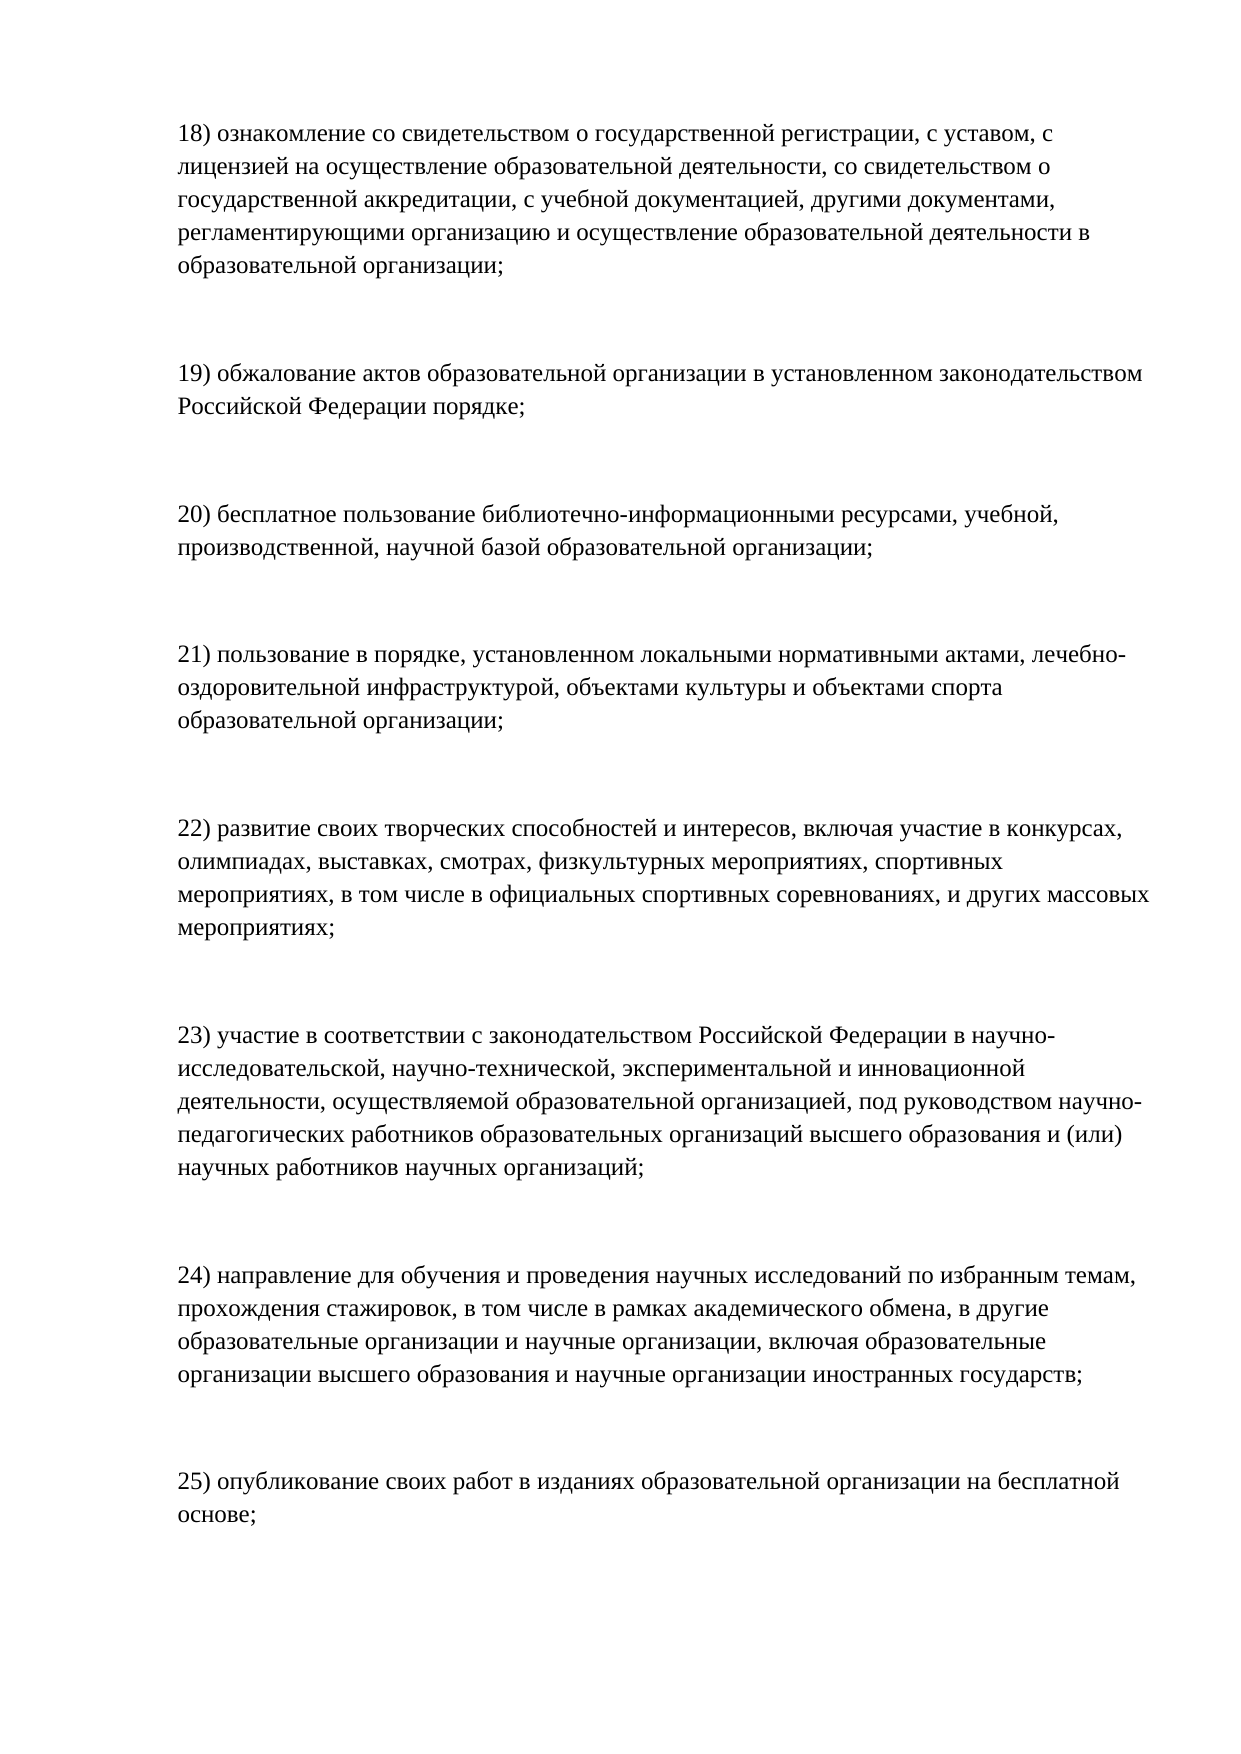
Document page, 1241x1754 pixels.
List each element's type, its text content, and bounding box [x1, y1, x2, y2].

text 25) опубликование своих работ в изданиях образовательной организации на бесплатной основе; [177, 1466, 1152, 1528]
text 18) ознакомление со свидетельством о государственной регистрации, с уставом, с лицензией на осуществление образовательной деятельности, со свидетельством о государственной аккредитации, с учебной документацией, другими документами, регламентирующими организацию и осуществление образовательной деятельности в образовательной организации; [177, 118, 1152, 279]
text 21) пользование в порядке, установленном локальными нормативными актами, лечебно-оздоровительной инфраструктурой, объектами культуры и объектами спорта образовательной организации; [177, 639, 1152, 734]
text 22) развитие своих творческих способностей и интересов, включая участие в конкурсах, олимпиадах, выставках, смотрах, физкультурных мероприятиях, спортивных мероприятиях, в том числе в официальных спортивных соревнованиях, и других массовых мероприятиях; [177, 813, 1152, 941]
text 19) обжалование актов образовательной организации в установленном законодательством Российской Федерации порядке; [177, 358, 1152, 420]
text 23) участие в соответствии с законодательством Российской Федерации в научно-исследовательской, научно-технической, экспериментальной и инновационной деятельности, осуществляемой образовательной организацией, под руководством научно-педагогических работников образовательных организаций высшего образования и (или) научных работников научных организаций; [177, 1020, 1152, 1181]
text 20) бесплатное пользование библиотечно-информационными ресурсами, учебной, производственной, научной базой образовательной организации; [177, 499, 1152, 560]
text 24) направление для обучения и проведения научных исследований по избранным темам, прохождения стажировок, в том числе в рамках академического обмена, в другие образовательные организации и научные организации, включая образовательные организации высшего образования и научные организации иностранных государств; [177, 1260, 1152, 1387]
